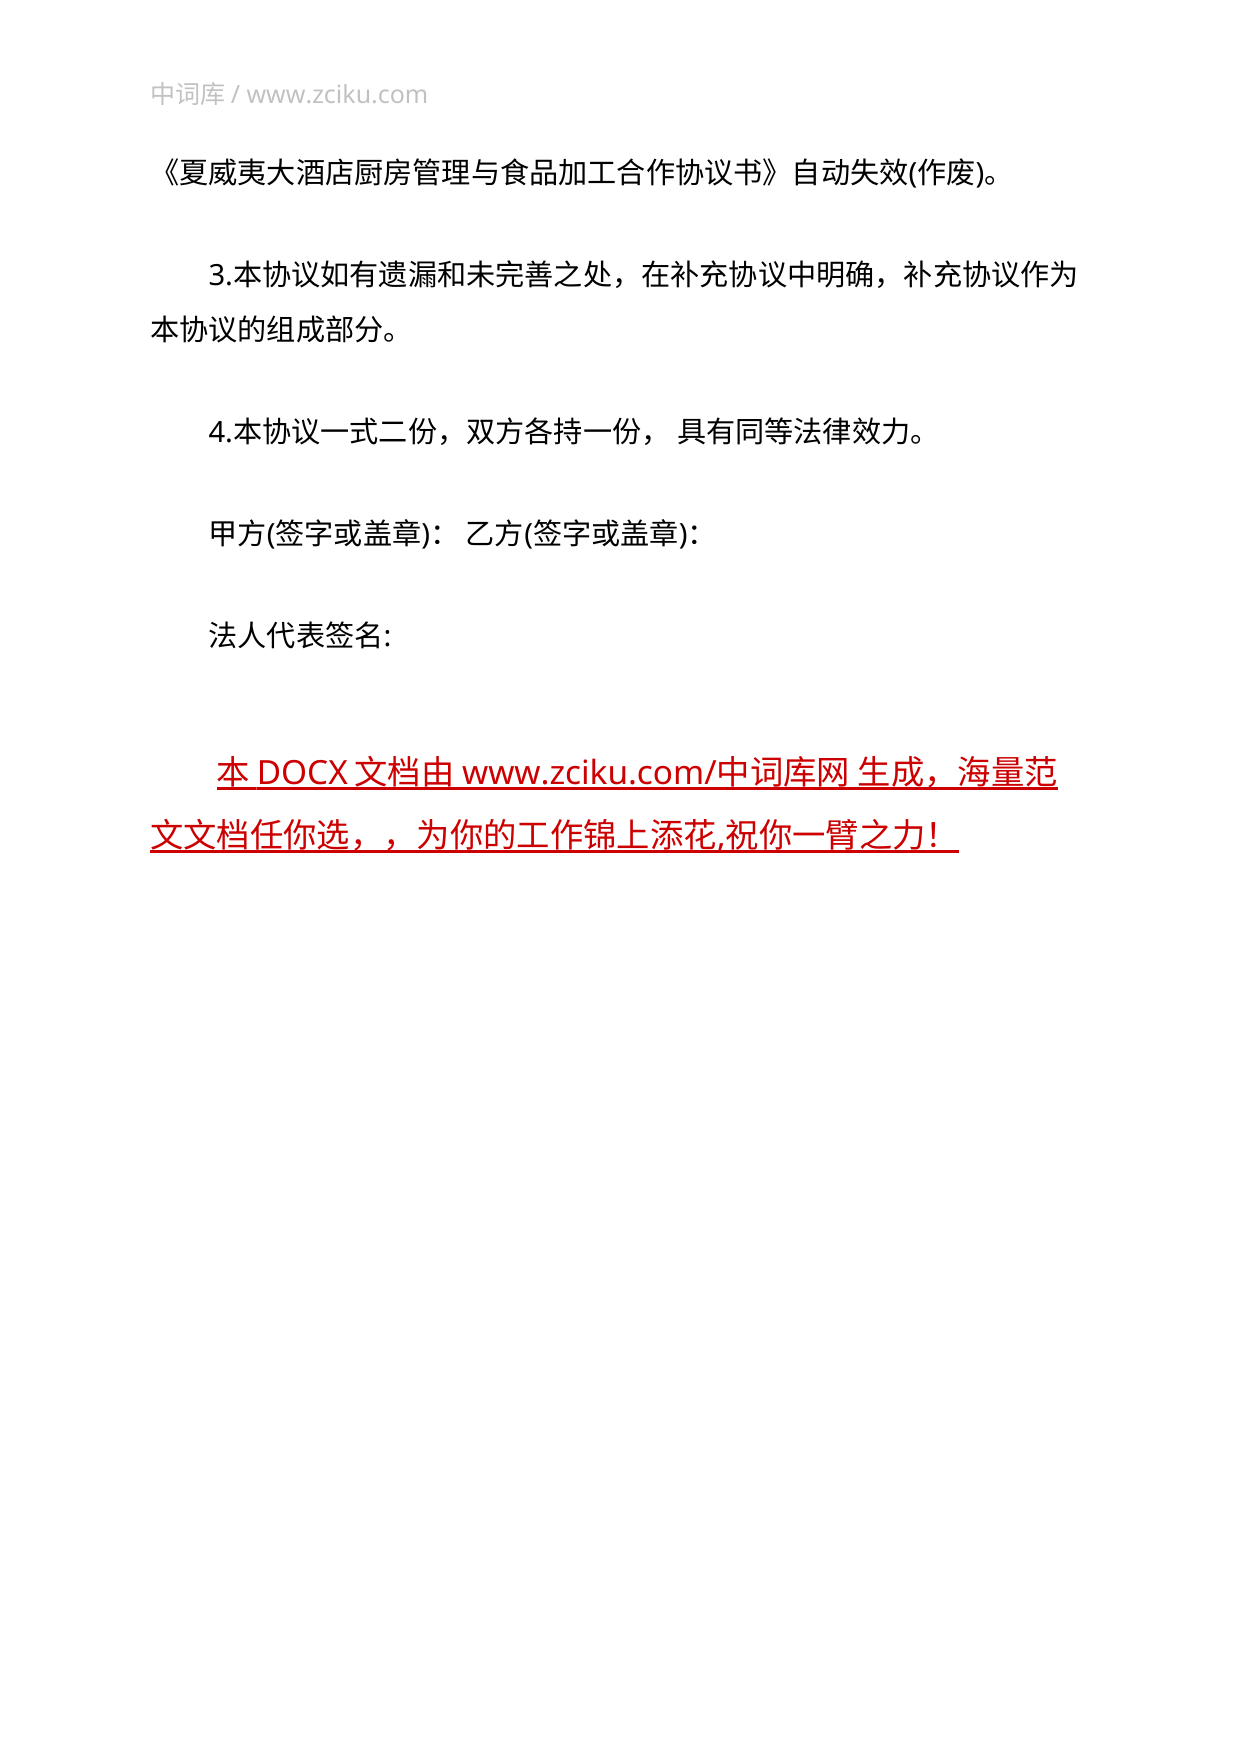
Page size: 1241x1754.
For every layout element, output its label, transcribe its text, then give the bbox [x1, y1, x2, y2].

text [150, 150, 1090, 192]
text 甲方(签字或盖章)： 乙方(签字或盖章)： [150, 511, 1090, 553]
text 4.本协议一式二份，双方各持一份， 具有同等法律效力。 [150, 409, 1090, 451]
text 本DOCX文档由 www.zciku.com/中词库网 生成，海量范文文档任你选，，为你的工作锦上添花,祝你一臂之力！ [150, 746, 1090, 857]
text 法人代表签名: [150, 613, 1090, 655]
text 3.本协议如有遗漏和未完善之处，在补充协议中明确，补充协议作为本协议的组成部分。 [150, 252, 1090, 349]
